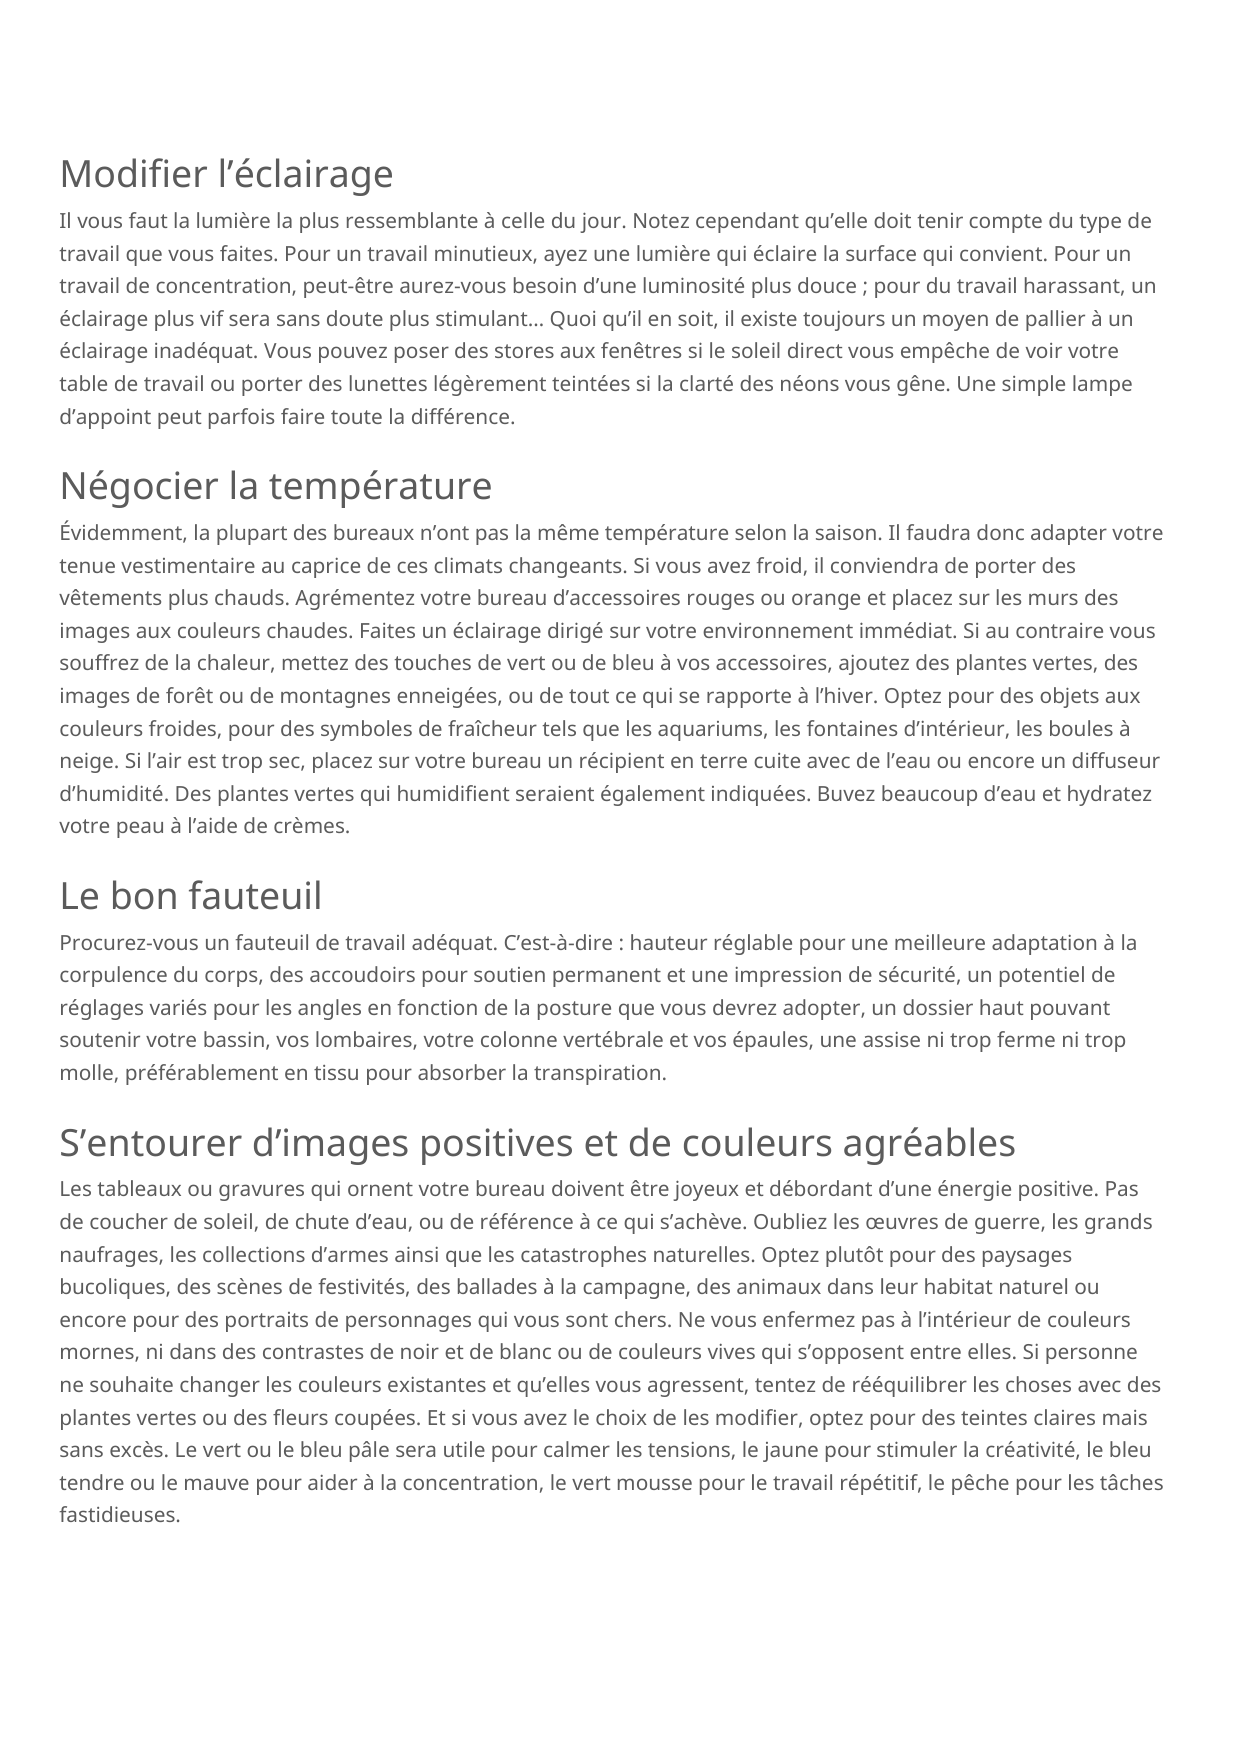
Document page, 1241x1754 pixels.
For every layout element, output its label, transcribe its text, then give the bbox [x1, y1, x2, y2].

subtitle S’entourer d’images positives et de couleurs agréables [59, 1116, 1167, 1167]
text Il vous faut la lumière la plus ressemblante à celle du jour. Notez cependant qu’elle doit tenir compte du type de travail que vous faites. Pour un travail minutieux, ayez une lumière qui éclaire la surface qui convient. Pour un travail de concentration, peut-être aurez-vous besoin d’une luminosité plus douce ; pour du travail harassant, un éclairage plus vif sera sans doute plus stimulant… Quoi qu’il en soit, il existe toujours un moyen de pallier à un éclairage inadéquat. Vous pouvez poser des stores aux fenêtres si le soleil direct vous empêche de voir votre table de travail ou porter des lunettes légèrement teintées si la clarté des néons vous gêne. Une simple lampe d’appoint peut parfois faire toute la différence. [59, 206, 1167, 430]
subtitle Modifier l’éclairage [59, 148, 1167, 199]
text Évidemment, la plupart des bureaux n’ont pas la même température selon la saison. Il faudra donc adapter votre tenue vestimentaire au caprice de ces climats changeants. Si vous avez froid, il conviendra de porter des vêtements plus chauds. Agrémentez votre bureau d’accessoires rouges ou orange et placez sur les murs des images aux couleurs chaudes. Faites un éclairage dirigé sur votre environnement immédiat. Si au contraire vous souffrez de la chaleur, mettez des touches de vert ou de bleu à vos accessoires, ajoutez des plantes vertes, des images de forêt ou de montagnes enneigées, ou de tout ce qui se rapporte à l’hiver. Optez pour des objets aux couleurs froides, pour des symboles de fraîcheur tels que les aquariums, les fontaines d’intérieur, les boules à neige. Si l’air est trop sec, placez sur votre bureau un récipient en terre cuite avec de l’eau ou encore un diffuseur d’humidité. Des plantes vertes qui humidifient seraient également indiquées. Buvez beaucoup d’eau et hydratez votre peau à l’aide de crèmes. [59, 518, 1167, 840]
subtitle Négocier la température [59, 459, 1167, 511]
text Procurez-vous un fauteuil de travail adéquat. C’est-à-dire : hauteur réglable pour une meilleure adaptation à la corpulence du corps, des accoudoirs pour soutien permanent et une impression de sécurité, un potentiel de réglages variés pour les angles en fonction de la posture que vous devrez adopter, un dossier haut pouvant soutenir votre bassin, vos lombaires, votre colonne vertébrale et vos épaules, une assise ni trop ferme ni trop molle, préférablement en tissu pour absorber la transpiration. [59, 928, 1167, 1087]
text Les tableaux ou gravures qui ornent votre bureau doivent être joyeux et débordant d’une énergie positive. Pas de coucher de soleil, de chute d’eau, ou de référence à ce qui s’achève. Oubliez les œuvres de guerre, les grands naufrages, les collections d’armes ainsi que les catastrophes naturelles. Optez plutôt pour des paysages bucoliques, des scènes de festivités, des ballades à la campagne, des animaux dans leur habitat naturel ou encore pour des portraits de personnages qui vous sont chers. Ne vous enfermez pas à l’intérieur de couleurs mornes, ni dans des contrastes de noir et de blanc ou de couleurs vives qui s’opposent entre elles. Si personne ne souhaite changer les couleurs existantes et qu’elles vous agressent, tentez de rééquilibrer les choses avec des plantes vertes ou des fleurs coupées. Et si vous avez le choix de les modifier, optez pour des teintes claires mais sans excès. Le vert ou le bleu pâle sera utile pour calmer les tensions, le jaune pour stimuler la créativité, le bleu tendre ou le mauve pour aider à la concentration, le vert mousse pour le travail répétitif, le pêche pour les tâches fastidieuses. [59, 1174, 1167, 1529]
subtitle Le bon fauteuil [59, 869, 1167, 920]
